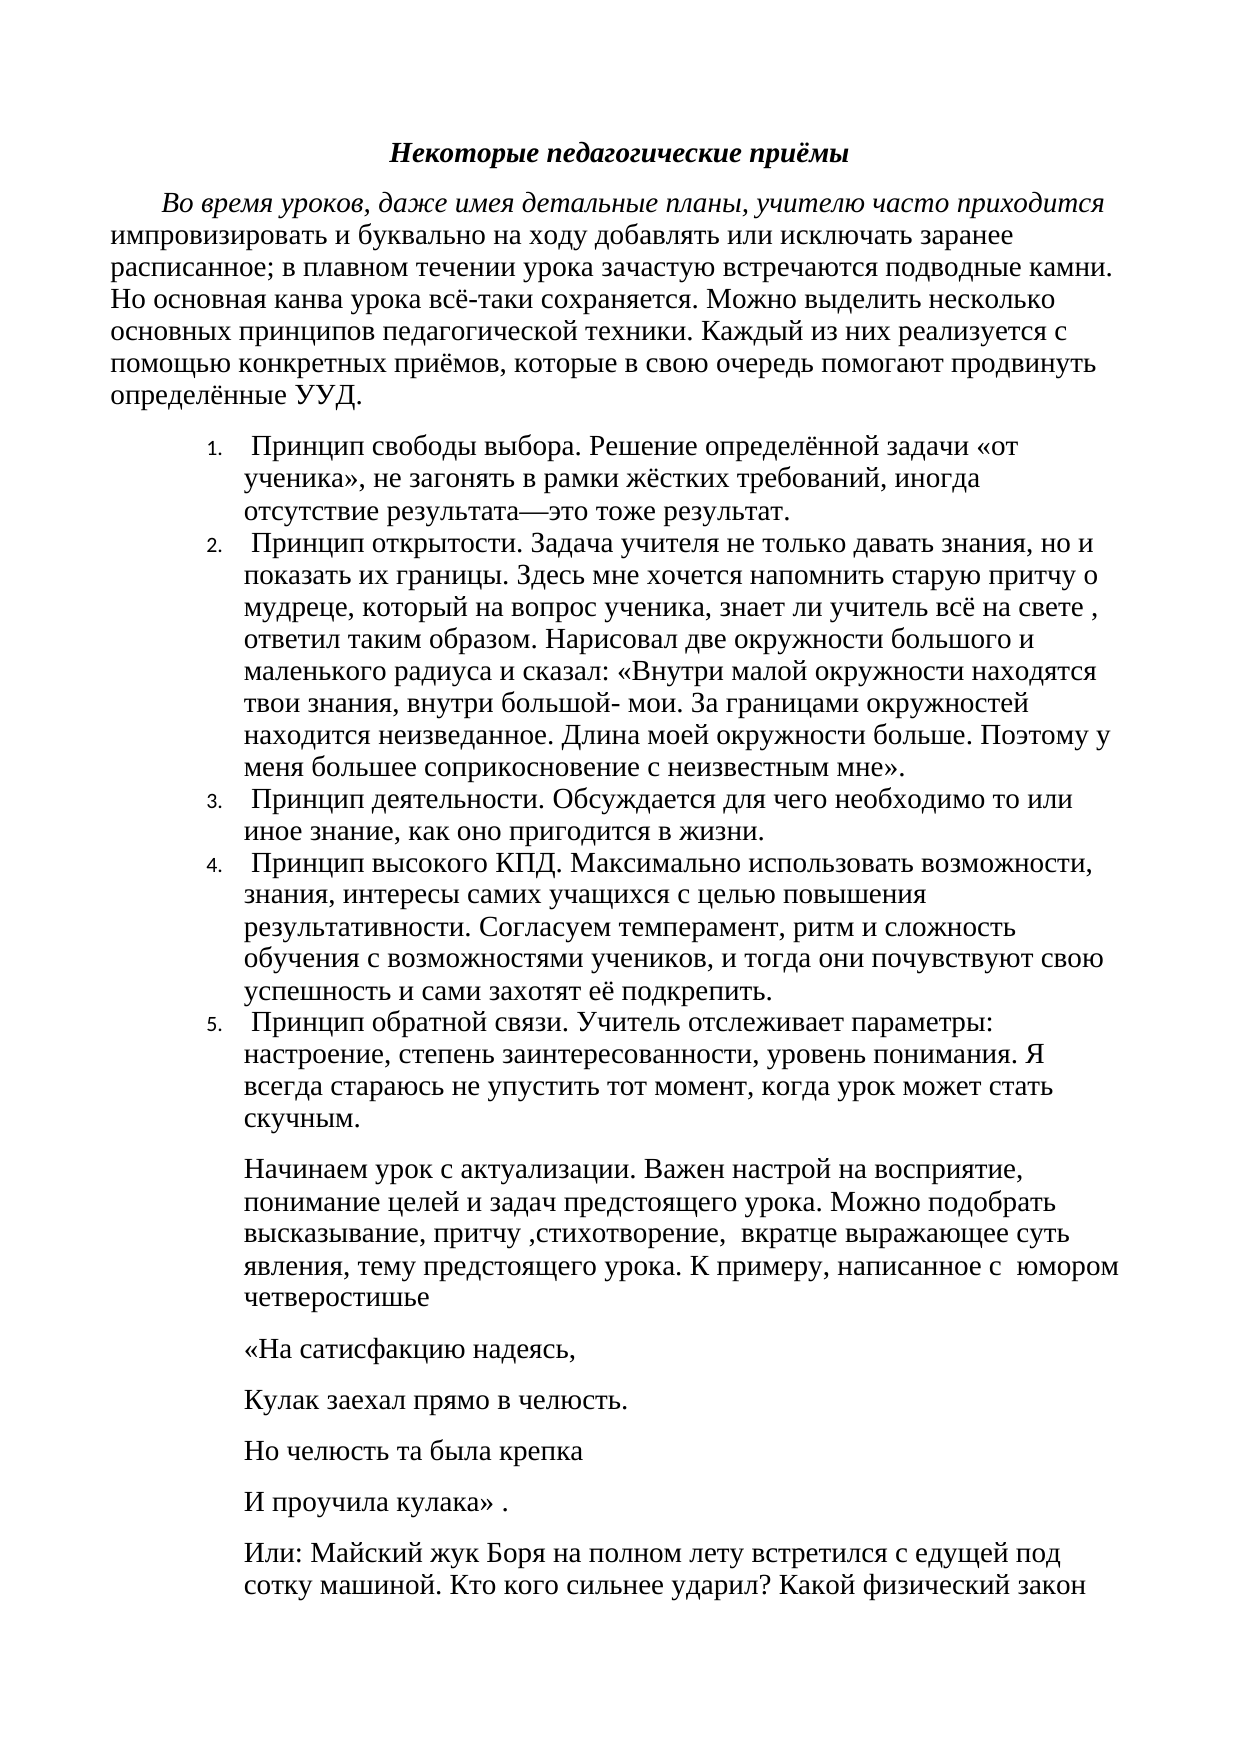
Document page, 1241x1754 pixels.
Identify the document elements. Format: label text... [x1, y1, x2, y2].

text Кулак заехал прямо в челюсть. [243, 1384, 1128, 1416]
list Принцип свободы выбора. Решение определённой задачи «от ученика», не загонять в рамки жёстких требований, иногда отсутствие результата—это тоже результат. [206, 429, 1089, 527]
text Но челюсть та была крепка [243, 1435, 1128, 1467]
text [243, 1537, 1128, 1601]
list Принцип обратной связи. Учитель отслеживает параметры: настроение, степень заинтересованности, уровень понимания. Я всегда стараюсь не упустить тот момент, когда урок может стать скучным. [206, 1006, 1128, 1134]
text Некоторые педагогические приёмы [110, 137, 1128, 169]
list Принцип открытости. Задача учителя не только давать знания, но и показать их границы. Здесь мне хочется напомнить старую притчу о мудреце, который на вопрос ученика, знает ли учитель всё на свете , ответил таким образом. Нарисовал две окружности большого и маленького радиуса и сказал: «Внутри малой окружности находятся твои знания, внутри большой- мои. За границами окружностей находится неизведанное. Длина моей окружности больше. Поэтому у меня большее соприкосновение с неизвестным мне». [206, 527, 1128, 782]
text Начинаем урок с актуализации. Важен настрой на восприятие, понимание целей и задач предстоящего урока. Можно подобрать высказывание, притчу ,стихотворение, вкратце выражающее суть явления, тему предстоящего урока. К примеру, написанное с юмором четверостишье [243, 1153, 1128, 1313]
list Принцип деятельности. Обсуждается для чего необходимо то или иное знание, как оно пригодится в жизни. [206, 782, 1103, 846]
text И проучила кулака» . [243, 1486, 1128, 1518]
text «На сатисфакцию надеясь, [243, 1332, 1128, 1364]
text Во время уроков, даже имея детальные планы, учителю часто приходится импровизировать и буквально на ходу добавлять или исключать заранее расписанное; в плавном течении урока зачастую встречаются подводные камни. Но основная канва урока всё-таки сохраняется. Можно выделить несколько основных принципов педагогической техники. Каждый из них реализуется с помощью конкретных приёмов, которые в свою очередь помогают продвинуть определённые УУД. [110, 187, 1128, 411]
list Принцип высокого КПД. Максимально использовать возможности, знания, интересы самих учащихся с целью повышения результативности. Согласуем темперамент, ритм и сложность обучения с возможностями учеников, и тогда они почувствуют свою успешность и сами захотят её подкрепить. [206, 846, 1128, 1006]
